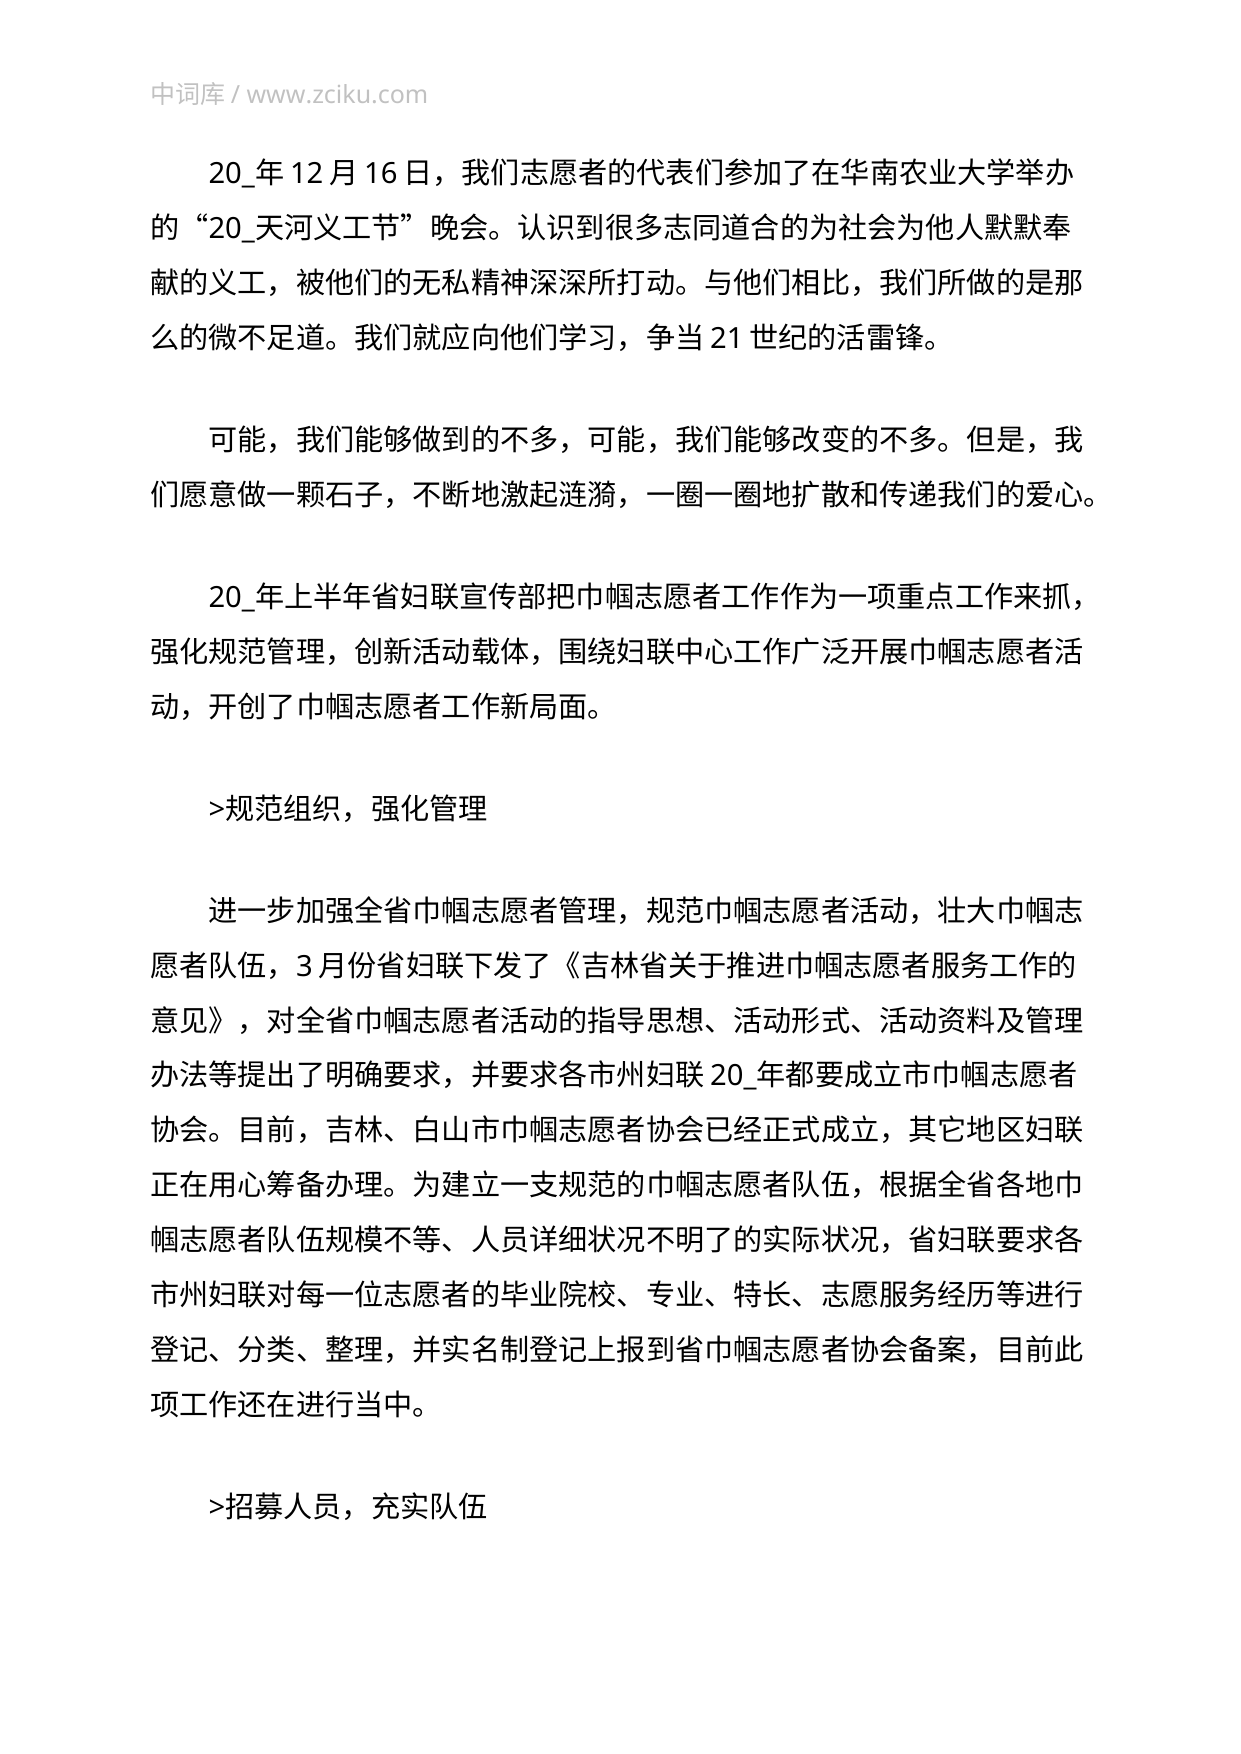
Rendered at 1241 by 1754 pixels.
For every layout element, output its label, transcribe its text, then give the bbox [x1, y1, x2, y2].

text 20_年12月16日，我们志愿者的代表们参加了在华南农业大学举办的“20_天河义工节”晚会。认识到很多志同道合的为社会为他人默默奉献的义工，被他们的无私精神深深所打动。与他们相比，我们所做的是那么的微不足道。我们就应向他们学习，争当21世纪的活雷锋。 [150, 150, 1090, 357]
text >招募人员，充实队伍 [150, 1483, 1090, 1526]
text 20_年上半年省妇联宣传部把巾帼志愿者工作作为一项重点工作来抓，强化规范管理，创新活动载体，围绕妇联中心工作广泛开展巾帼志愿者活动，开创了巾帼志愿者工作新局面。 [150, 573, 1090, 726]
text >规范组织，强化管理 [150, 785, 1090, 828]
text 进一步加强全省巾帼志愿者管理，规范巾帼志愿者活动，壮大巾帼志愿者队伍，3月份省妇联下发了《吉林省关于推进巾帼志愿者服务工作的意见》，对全省巾帼志愿者活动的指导思想、活动形式、活动资料及管理办法等提出了明确要求，并要求各市州妇联20_年都要成立市巾帼志愿者协会。目前，吉林、白山市巾帼志愿者协会已经正式成立，其它地区妇联正在用心筹备办理。为建立一支规范的巾帼志愿者队伍，根据全省各地巾帼志愿者队伍规模不等、人员详细状况不明了的实际状况，省妇联要求各市州妇联对每一位志愿者的毕业院校、专业、特长、志愿服务经历等进行登记、分类、整理，并实名制登记上报到省巾帼志愿者协会备案，目前此项工作还在进行当中。 [150, 887, 1090, 1424]
text 可能，我们能够做到的不多，可能，我们能够改变的不多。但是，我们愿意做一颗石子，不断地激起涟漪，一圈一圈地扩散和传递我们的爱心。 [150, 417, 1090, 514]
